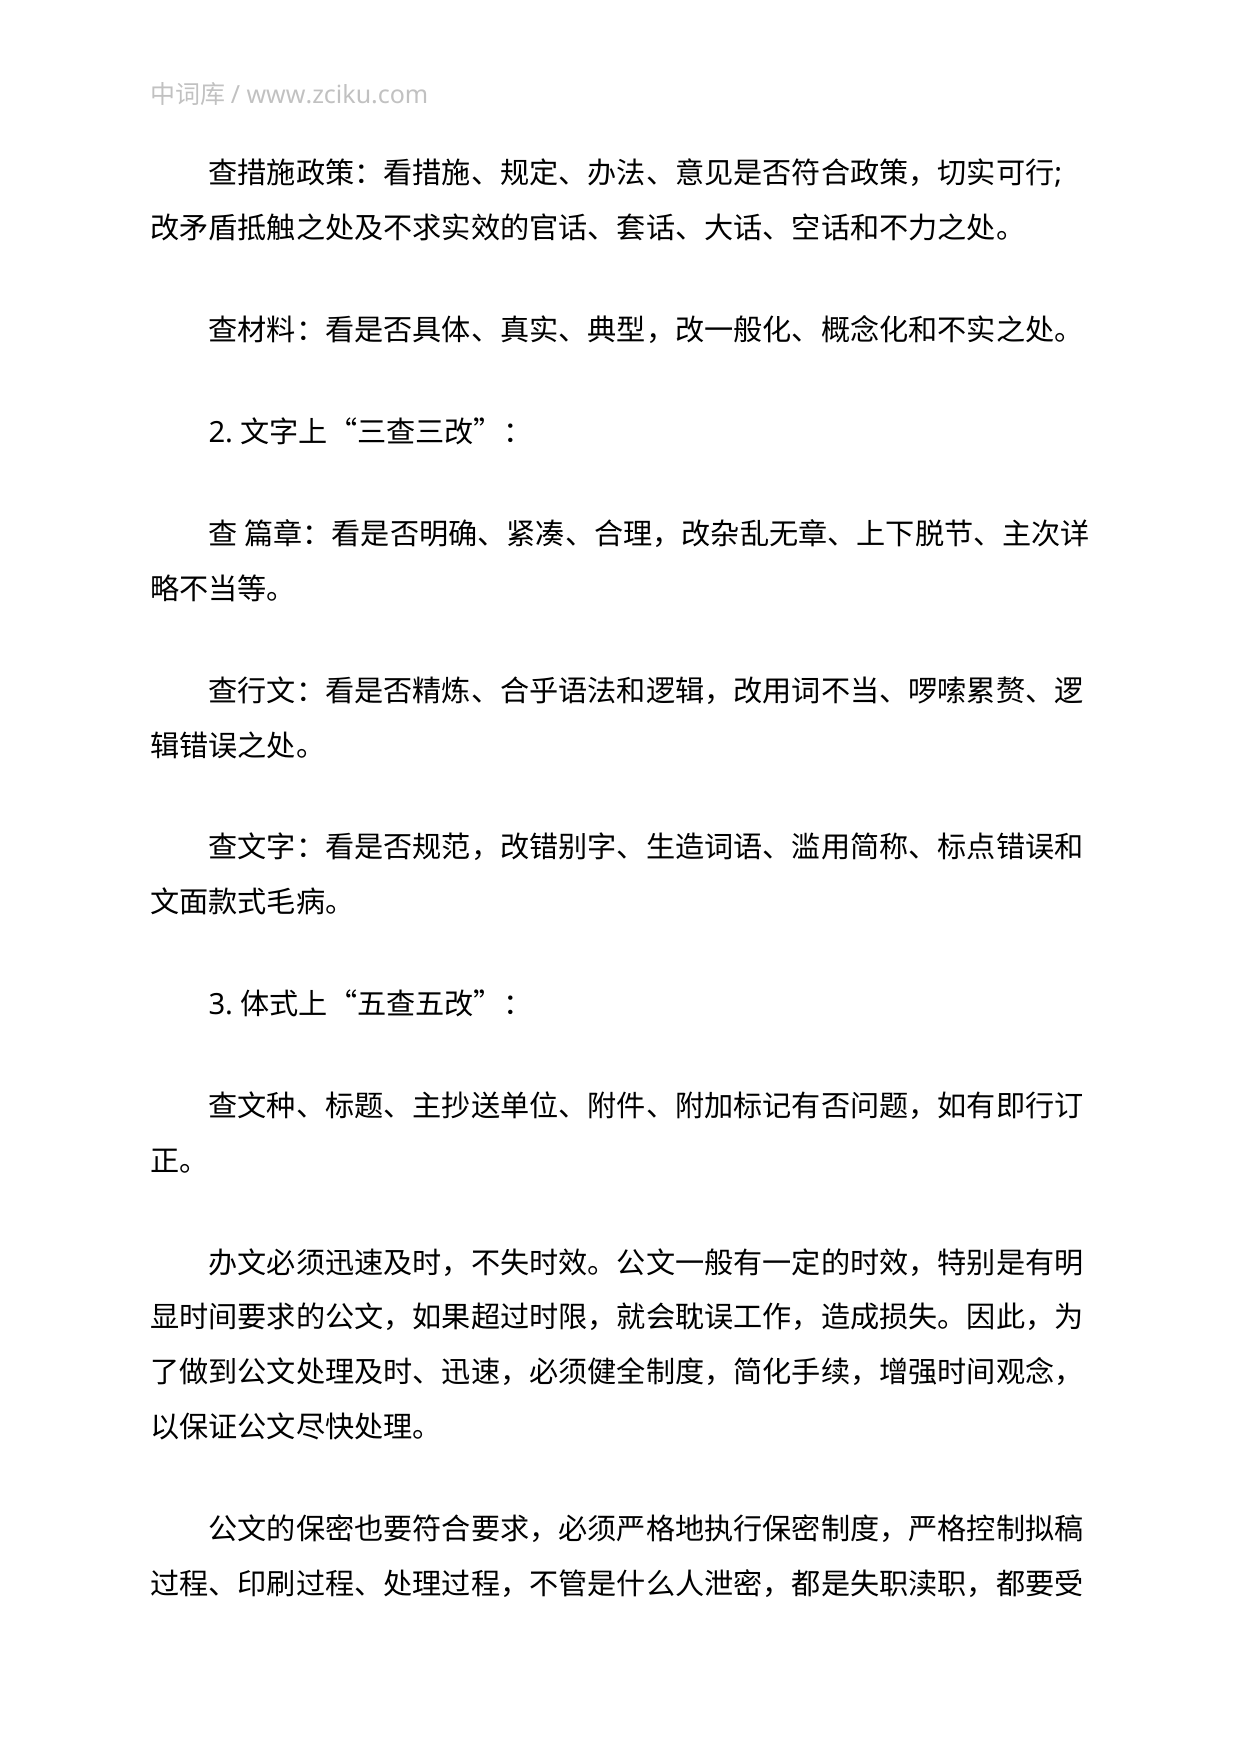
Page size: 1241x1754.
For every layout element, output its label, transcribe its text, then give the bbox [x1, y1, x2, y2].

text 办文必须迅速及时，不失时效。公文一般有一定的时效，特别是有明显时间要求的公文，如果超过时限，就会耽误工作，造成损失。因此，为了做到公文处理及时、迅速，必须健全制度，简化手续，增强时间观念，以保证公文尽快处理。 [150, 1239, 1090, 1446]
text 3. 体式上“五查五改”： [150, 981, 1090, 1023]
text 查材料：看是否具体、真实、典型，改一般化、概念化和不实之处。 [150, 307, 1090, 349]
text 查文字：看是否规范，改错别字、生造词语、滥用简称、标点错误和文面款式毛病。 [150, 824, 1090, 921]
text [150, 1506, 1090, 1603]
text 查措施政策：看措施、规定、办法、意见是否符合政策，切实可行;改矛盾抵触之处及不求实效的官话、套话、大话、空话和不力之处。 [150, 150, 1090, 247]
text 查 篇章：看是否明确、紧凑、合理，改杂乱无章、上下脱节、主次详略不当等。 [150, 511, 1090, 608]
text 2. 文字上“三查三改”： [150, 408, 1090, 451]
text 查行文：看是否精炼、合乎语法和逻辑，改用词不当、啰嗦累赘、逻辑错误之处。 [150, 667, 1090, 764]
text 查文种、标题、主抄送单位、附件、附加标记有否问题，如有即行订正。 [150, 1082, 1090, 1180]
